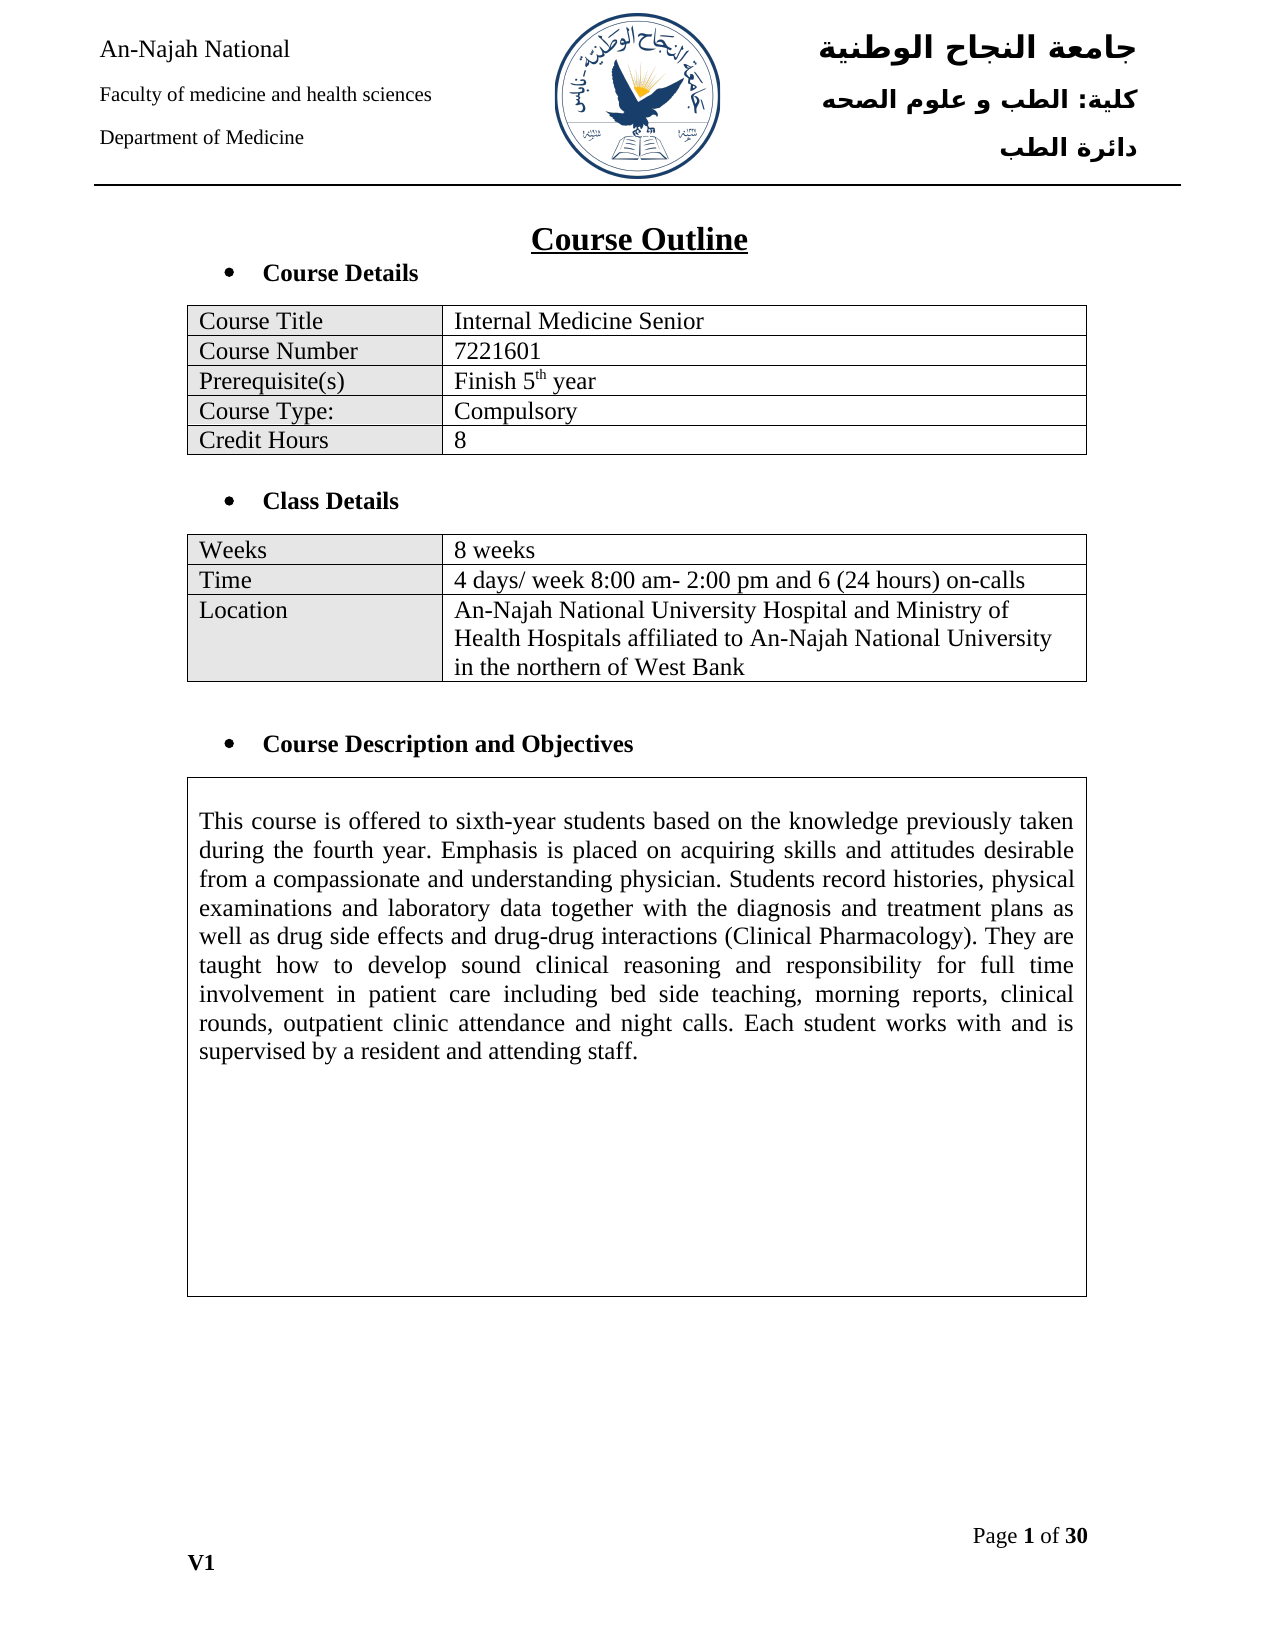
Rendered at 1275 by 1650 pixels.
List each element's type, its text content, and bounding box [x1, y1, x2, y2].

table_cell An-Najah National University Hospital and Ministry of Health Hospitals affiliated to An-Najah National University in the northern of West Bank [443, 595, 1086, 681]
table_cell 8 [443, 426, 1086, 454]
table_header 8 weeks [443, 535, 1086, 564]
table_header Weeks [188, 535, 442, 564]
picture [554, 13, 721, 179]
table_cell Compulsory [443, 396, 1086, 424]
table_cell 7221601 [443, 336, 1086, 365]
table_cell Finish 5th year [443, 366, 1086, 395]
table_header This course is offered to sixth-year students based on the knowledge previously taken during the fourth year. Emphasis is placed on acquiring skills and attitudes desirable from a compassionate and understanding physician. Students record histories, physical examinations and laboratory data together with the diagnosis and treatment plans as well as drug side effects and drug-drug interactions (Clinical Pharmacology). They are taught how to develop sound clinical reasoning and responsibility for full time involvement in patient care including bed side teaching, morning reports, clinical rounds, outpatient clinic attendance and night calls. Each student works with and is supervised by a resident and attending staff. [188, 778, 1086, 1296]
table_cell Course Type: [188, 396, 442, 424]
table_cell Credit Hours [188, 426, 442, 454]
table_cell Prerequisite(s) [188, 366, 442, 395]
table_cell 4 days/ week 8:00 am- 2:00 pm and 6 (24 hours) on-calls [443, 565, 1086, 594]
table_header Course Title [188, 306, 442, 335]
list Course Details [225, 258, 1088, 286]
subtitle Course Outline [225, 219, 1054, 258]
list Course Description and Objectives [225, 729, 1088, 758]
table_cell Course Number [188, 336, 442, 365]
table_cell Time [188, 565, 442, 594]
table_cell Location [188, 595, 442, 681]
table_header Internal Medicine Senior [443, 306, 1086, 335]
list Class Details [225, 486, 1088, 515]
